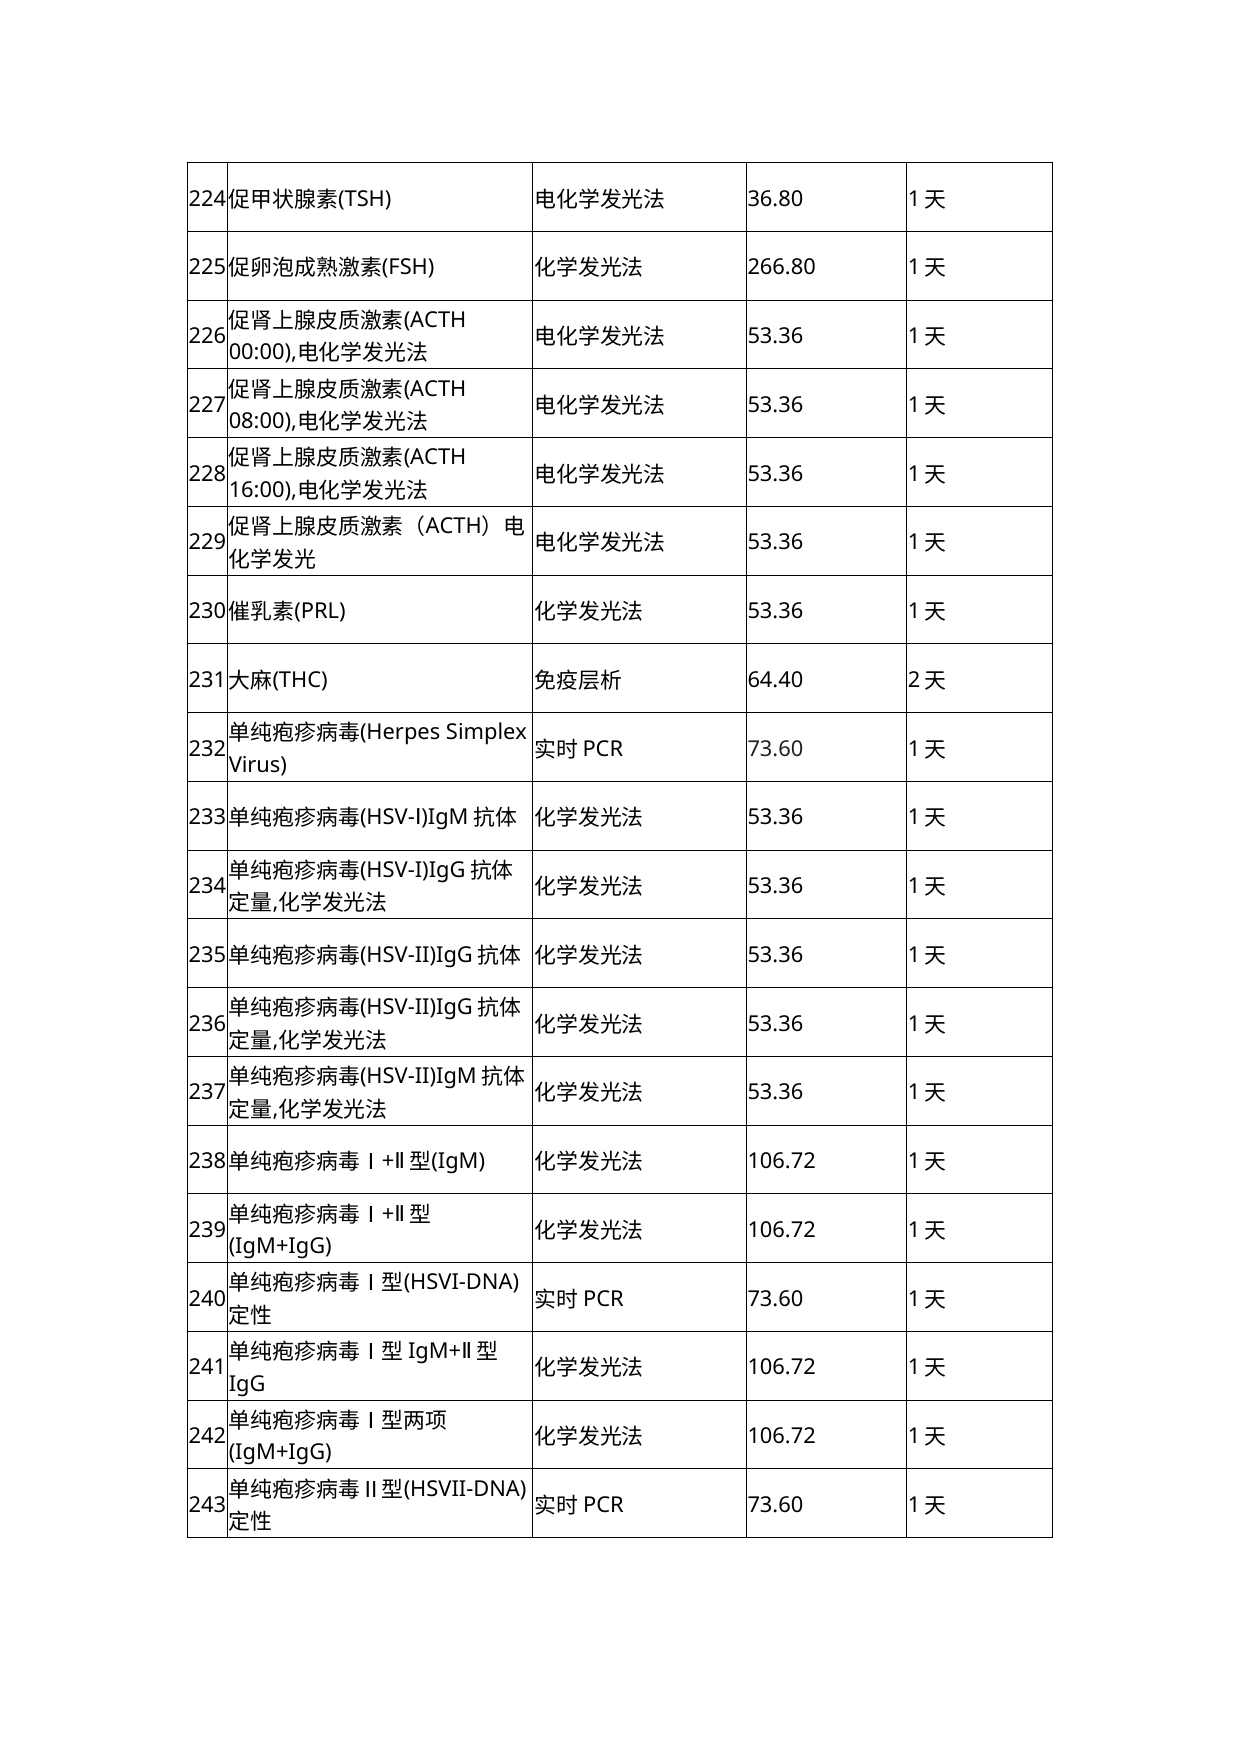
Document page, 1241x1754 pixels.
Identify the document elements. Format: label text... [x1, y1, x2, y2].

table_cell 促甲状腺素(TSH) [228, 163, 532, 231]
table_cell 单纯疱疹病毒(HSV-I)IgG抗体定量,化学发光法 [228, 851, 532, 918]
table_cell 230 [188, 576, 227, 643]
table_cell 单纯疱疹病毒(HSV-II)IgG抗体 [228, 919, 532, 987]
table_cell 106.72 [747, 1126, 906, 1193]
table_cell 53.36 [747, 369, 906, 437]
table_cell 232 [188, 713, 227, 781]
table_cell 单纯疱疹病毒Ⅰ型(HSVI-DNA)定性 [228, 1263, 532, 1331]
table_cell 1天 [907, 919, 1052, 987]
table_cell 实时 PCR [533, 1469, 746, 1537]
table_cell 225 [188, 232, 227, 299]
table_cell 化学发光法 [533, 1057, 746, 1124]
table_cell 1天 [907, 1401, 1052, 1468]
table_cell 化学发光法 [533, 988, 746, 1056]
table_cell 1天 [907, 1126, 1052, 1193]
table_cell 1天 [907, 1469, 1052, 1537]
table_cell 53.36 [747, 301, 906, 368]
table_cell 229 [188, 507, 227, 574]
table_cell 单纯疱疹病毒Ⅰ型IgM+Ⅱ型IgG [228, 1332, 532, 1399]
table_cell 实时PCR [533, 713, 746, 781]
table_cell 234 [188, 851, 227, 918]
table_cell 化学发光法 [533, 1194, 746, 1262]
table_cell 224 [188, 163, 227, 231]
table_cell 73.60 [747, 1469, 906, 1537]
table_cell 单纯疱疹病毒(Herpes Simplex Virus) [228, 713, 532, 781]
table_cell 1天 [907, 713, 1052, 781]
table_cell 1天 [907, 782, 1052, 849]
table_cell 53.36 [747, 851, 906, 918]
table_cell 电化学发光法 [533, 369, 746, 437]
table_cell 73.60 [747, 713, 906, 781]
table_cell 242 [188, 1401, 227, 1468]
table_cell 1天 [907, 988, 1052, 1056]
table_cell 单纯疱疹病毒(HSV-II)IgM抗体定量,化学发光法 [228, 1057, 532, 1124]
table_cell 1天 [907, 1332, 1052, 1399]
table_cell 1天 [907, 163, 1052, 231]
table_cell 促肾上腺皮质激素（ACTH）电化学发光 [228, 507, 532, 574]
table_cell 1天 [907, 232, 1052, 299]
table_cell 促卵泡成熟激素(FSH) [228, 232, 532, 299]
table_cell 231 [188, 644, 227, 712]
table_cell 1天 [907, 576, 1052, 643]
table_cell 106.72 [747, 1332, 906, 1399]
table_cell 促肾上腺皮质激素(ACTH 00:00),电化学发光法 [228, 301, 532, 368]
table_cell 免疫层析 [533, 644, 746, 712]
table_cell 化学发光法 [533, 851, 746, 918]
table_cell 1天 [907, 1194, 1052, 1262]
table_cell 促肾上腺皮质激素(ACTH 08:00),电化学发光法 [228, 369, 532, 437]
table_cell 化学发光法 [533, 919, 746, 987]
table_cell 电化学发光法 [533, 438, 746, 506]
table_cell 化学发光法 [533, 1126, 746, 1193]
table_cell 单纯疱疹病毒Ⅰ型两项(IgM+IgG) [228, 1401, 532, 1468]
table_cell 233 [188, 782, 227, 849]
table_cell 243 [188, 1469, 227, 1537]
table_cell 266.80 [747, 232, 906, 299]
table_cell 2天 [907, 644, 1052, 712]
table_cell 235 [188, 919, 227, 987]
table_cell 促肾上腺皮质激素(ACTH 16:00),电化学发光法 [228, 438, 532, 506]
table_cell 53.36 [747, 988, 906, 1056]
table_cell 238 [188, 1126, 227, 1193]
table_cell 53.36 [747, 782, 906, 849]
table_cell 1天 [907, 301, 1052, 368]
table_cell 化学发光法 [533, 1401, 746, 1468]
table_cell 电化学发光法 [533, 163, 746, 231]
table_cell 化学发光法 [533, 782, 746, 849]
table_cell 1天 [907, 1057, 1052, 1124]
table_cell 单纯疱疹病毒Ⅱ型(HSVII-DNA)定性 [228, 1469, 532, 1537]
table_cell 53.36 [747, 1057, 906, 1124]
table_cell 1天 [907, 1263, 1052, 1331]
table_cell 单纯疱疹病毒(HSV-Ⅰ)IgM抗体 [228, 782, 532, 849]
table_cell 催乳素(PRL) [228, 576, 532, 643]
table_cell 236 [188, 988, 227, 1056]
table_cell 237 [188, 1057, 227, 1124]
table_cell 1天 [907, 851, 1052, 918]
table_cell 化学发光法 [533, 576, 746, 643]
table_cell 电化学发光法 [533, 507, 746, 574]
table_cell 53.36 [747, 576, 906, 643]
table_cell 53.36 [747, 919, 906, 987]
table_cell 1天 [907, 438, 1052, 506]
table_cell 1天 [907, 369, 1052, 437]
table_cell 电化学发光法 [533, 301, 746, 368]
table_cell 实时 PCR [533, 1263, 746, 1331]
table_cell 化学发光法 [533, 232, 746, 299]
table_cell 36.80 [747, 163, 906, 231]
table_cell 228 [188, 438, 227, 506]
table_cell 240 [188, 1263, 227, 1331]
table_cell 1天 [907, 507, 1052, 574]
table_cell 53.36 [747, 507, 906, 574]
table_cell 226 [188, 301, 227, 368]
table_cell 单纯疱疹病毒(HSV-II)IgG抗体定量,化学发光法 [228, 988, 532, 1056]
table_cell 227 [188, 369, 227, 437]
table_cell 106.72 [747, 1401, 906, 1468]
table_cell 106.72 [747, 1194, 906, 1262]
table_cell 单纯疱疹病毒Ⅰ+Ⅱ型(IgM+IgG) [228, 1194, 532, 1262]
table_cell 73.60 [747, 1263, 906, 1331]
table_cell 239 [188, 1194, 227, 1262]
table_cell 化学发光法 [533, 1332, 746, 1399]
table_cell 64.40 [747, 644, 906, 712]
table_cell 单纯疱疹病毒Ⅰ+Ⅱ型(IgM) [228, 1126, 532, 1193]
table_cell 53.36 [747, 438, 906, 506]
table_cell 241 [188, 1332, 227, 1399]
table_cell 大麻(THC) [228, 644, 532, 712]
